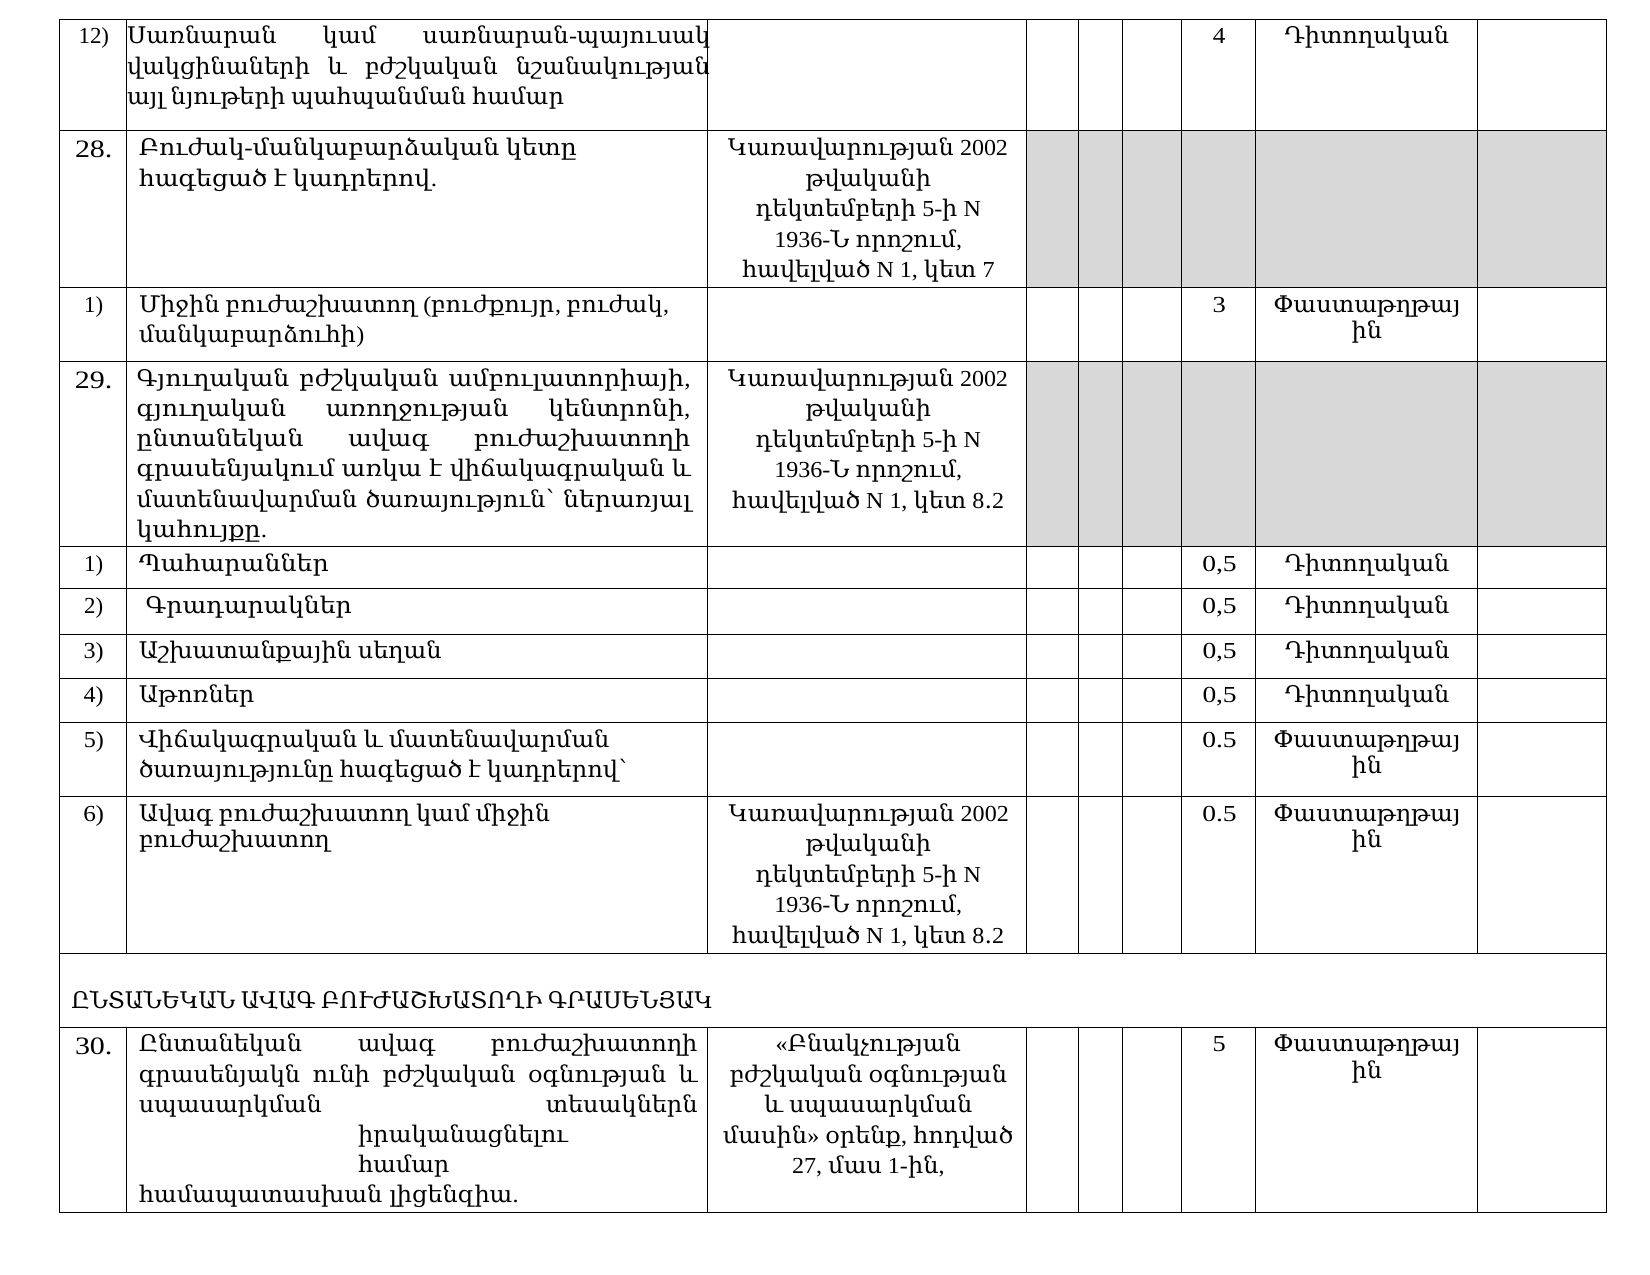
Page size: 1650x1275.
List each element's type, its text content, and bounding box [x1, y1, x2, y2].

table_cell [1027, 131, 1078, 287]
table_cell [1123, 131, 1181, 287]
table_cell 1) [60, 288, 126, 361]
table_cell Կառավարության 2002 թվականի դեկտեմբերի 5-ի N 1936-Ն որոշում, հավելված N 1, կետ 8․2 [708, 362, 1026, 546]
table_cell Փաստաթղթային [1256, 797, 1477, 952]
table_header [1027, 20, 1078, 130]
table_cell [1123, 679, 1181, 722]
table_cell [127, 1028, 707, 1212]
table_cell [1123, 635, 1181, 678]
table_cell [1027, 589, 1078, 633]
table_cell [1123, 723, 1181, 796]
table_cell Կառավարության 2002 թվականի դեկտեմբերի 5-ի N 1936-Ն որոշում, հավելված N 1, կետ 8․2 [708, 797, 1026, 952]
table_header [708, 20, 1026, 130]
table_cell [1079, 679, 1122, 722]
table_cell 0,5 [1182, 547, 1255, 588]
table_cell 2) [60, 589, 126, 633]
table_cell 0,5 [1182, 635, 1255, 678]
table_cell [1079, 589, 1122, 633]
table_cell 29. [60, 362, 126, 546]
table_cell Ավագ բուժաշխատող կամ միջին բուժաշխատող [127, 797, 707, 952]
table_cell [708, 589, 1026, 633]
table_cell [1123, 797, 1181, 952]
table_cell Գրադարակներ [127, 589, 707, 633]
table_cell [1027, 635, 1078, 678]
table_cell Պահարաններ [127, 547, 707, 588]
table_cell [1478, 589, 1606, 633]
table_cell [1027, 679, 1078, 722]
table_cell [708, 288, 1026, 361]
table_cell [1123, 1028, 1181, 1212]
table_cell [1027, 797, 1078, 952]
table_cell [1256, 131, 1477, 287]
table_cell [1123, 547, 1181, 588]
table_header Սառնարան կամ սառնարան-պայուսակ վակցինաների և բժշկական նշանակության այլ նյութերի պահպանման համար [127, 20, 707, 130]
table_cell Բուժակ-մանկաբարձական կետը հագեցած է կադրերով. [127, 131, 707, 287]
table_cell [1079, 288, 1122, 361]
table_cell [1079, 362, 1122, 546]
table_header [1123, 20, 1181, 130]
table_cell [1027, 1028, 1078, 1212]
table_cell [1256, 362, 1477, 546]
table_cell Դիտողական [1256, 589, 1477, 633]
table_cell [1027, 547, 1078, 588]
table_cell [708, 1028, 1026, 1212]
table_cell [708, 679, 1026, 722]
table_cell [1478, 723, 1606, 796]
table_cell Աթոռներ [127, 679, 707, 722]
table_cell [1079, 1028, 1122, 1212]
table_cell [1079, 635, 1122, 678]
table_cell [1478, 797, 1606, 952]
table_cell Կառավարության 2002 թվականի դեկտեմբերի 5-ի N 1936-Ն որոշում, հավելված N 1, կետ 7 [708, 131, 1026, 287]
table_cell [1478, 362, 1606, 546]
table_cell [1027, 362, 1078, 546]
table_cell Աշխատանքային սեղան [127, 635, 707, 678]
table_cell [1478, 547, 1606, 588]
table_cell 3 [1182, 288, 1255, 361]
table_cell Փաստաթղթային [1256, 723, 1477, 796]
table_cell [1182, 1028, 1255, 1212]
table_cell [708, 547, 1026, 588]
table_cell [708, 635, 1026, 678]
table_cell [1182, 362, 1255, 546]
table_header 12) [60, 20, 126, 130]
table_cell [708, 723, 1026, 796]
table_cell [1478, 288, 1606, 361]
table_cell 0.5 [1182, 797, 1255, 952]
table_cell [1079, 723, 1122, 796]
table_cell [1079, 797, 1122, 952]
table_cell 1) [60, 547, 126, 588]
table_cell Գյուղական բժշկական ամբուլատորիայի, գյուղական առողջության կենտրոնի, ընտանեկան ավագ բուժաշխատողի գրասենյակում առկա է վիճակագրական և մատենավարման ծառայություն՝ ներառյալ կահույքը. [127, 362, 707, 546]
table_cell Դիտողական [1256, 635, 1477, 678]
table_cell Միջին բուժաշխատող (բուժքույր, բուժակ, մանկաբարձուհի) [127, 288, 707, 361]
table_cell [1478, 131, 1606, 287]
table_cell Վիճակագրական և մատենավարման ծառայությունը հագեցած է կադրերով՝ [127, 723, 707, 796]
table_cell [1027, 288, 1078, 361]
table_cell [1079, 131, 1122, 287]
table_cell 5) [60, 723, 126, 796]
table_cell [1079, 547, 1122, 588]
table_cell [1123, 589, 1181, 633]
table_header [1478, 20, 1606, 130]
table_cell [1182, 131, 1255, 287]
table_cell [1478, 635, 1606, 678]
table_cell 0,5 [1182, 589, 1255, 633]
table_cell 28. [60, 131, 126, 287]
table_cell 0.5 [1182, 723, 1255, 796]
table_header Դիտողական [1256, 20, 1477, 130]
table_cell [1478, 679, 1606, 722]
table_cell Դիտողական [1256, 679, 1477, 722]
table_cell 3) [60, 635, 126, 678]
table_cell 6) [60, 797, 126, 952]
table_cell Դիտողական [1256, 547, 1477, 588]
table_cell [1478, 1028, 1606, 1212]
table_header 4 [1182, 20, 1255, 130]
table_cell [1123, 362, 1181, 546]
table_cell ԸՆՏԱՆԵԿԱՆ ԱՎԱԳ ԲՈՒԺԱՇԽԱՏՈՂԻ ԳՐԱՍԵՆՅԱԿ [60, 954, 1606, 1027]
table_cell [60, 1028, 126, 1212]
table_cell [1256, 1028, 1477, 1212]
table_header [1079, 20, 1122, 130]
table_cell 0,5 [1182, 679, 1255, 722]
table_cell 4) [60, 679, 126, 722]
table_cell [1027, 723, 1078, 796]
table_cell [1123, 288, 1181, 361]
table_cell Փաստաթղթային [1256, 288, 1477, 361]
